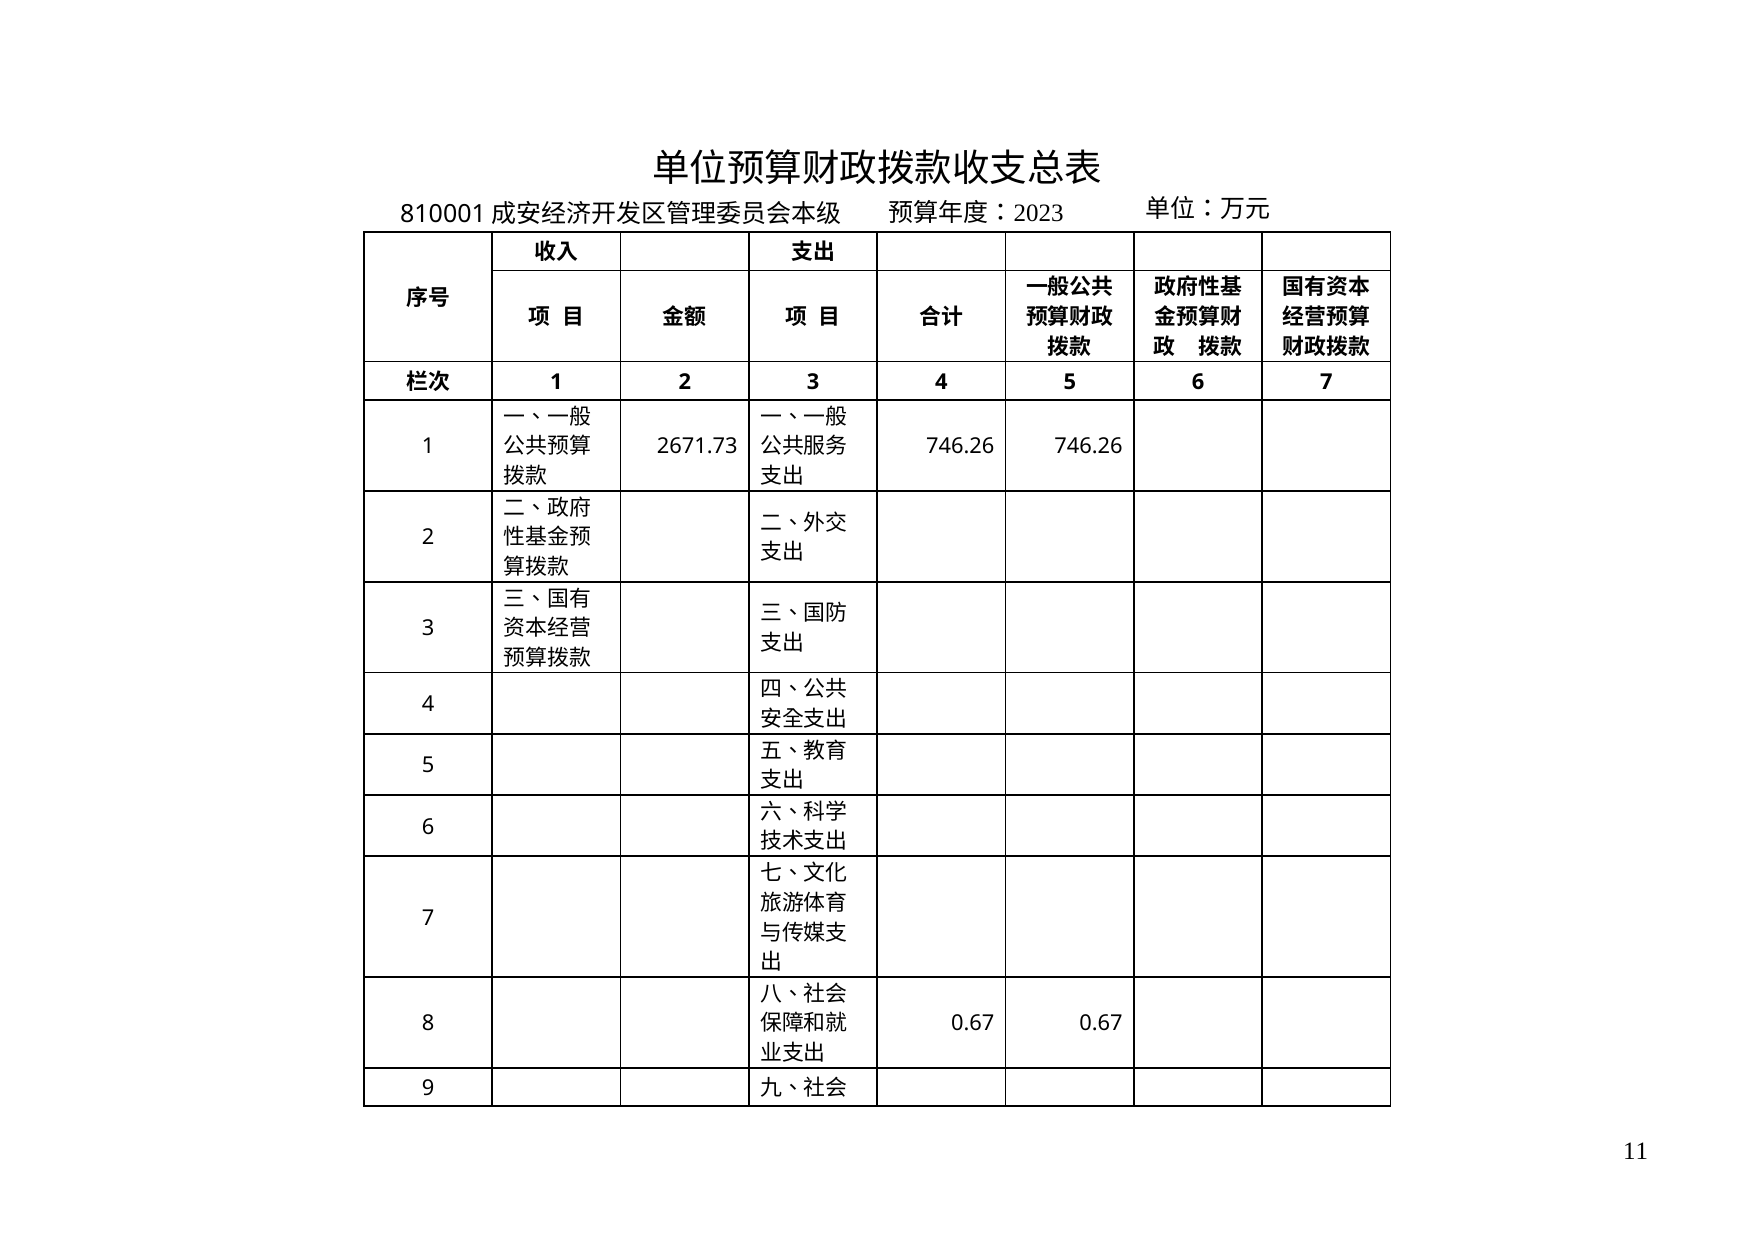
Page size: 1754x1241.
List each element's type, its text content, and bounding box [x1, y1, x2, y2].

table_cell [493, 796, 620, 855]
table_cell 项 目 [750, 271, 876, 361]
table_cell [878, 1069, 1005, 1105]
table_cell [493, 735, 620, 794]
table_cell 8 [365, 978, 491, 1067]
table_cell 收入 [493, 233, 620, 270]
table_cell 支出 [750, 233, 876, 270]
table_cell [878, 735, 1005, 794]
table_cell [1006, 857, 1133, 976]
table_cell [878, 583, 1005, 672]
table_cell [621, 796, 748, 855]
table_cell [1006, 673, 1133, 733]
table_cell 九、社会保险基金支出 [750, 1069, 876, 1105]
table_cell [1263, 1069, 1390, 1105]
table_cell [878, 233, 1005, 270]
table_cell 746.26 [878, 401, 1005, 490]
table_cell [1135, 492, 1261, 581]
table_cell 三、国有资本经营预算拨款 [493, 583, 620, 672]
table_cell [1263, 978, 1390, 1067]
table_cell 0.67 [1006, 978, 1133, 1067]
table_cell 二、政府性基金预算拨款 [493, 492, 620, 581]
table_cell 一、一般公共服务支出 [750, 401, 876, 490]
table_cell 七、文化旅游体育与传媒支出 [750, 857, 876, 976]
table_cell [1263, 735, 1390, 794]
table_cell 国有资本经营预算财政拨款 [1263, 271, 1390, 361]
table_cell [1006, 796, 1133, 855]
table_cell [493, 1069, 620, 1105]
table_cell 6 [365, 796, 491, 855]
table_cell 3 [750, 362, 876, 399]
table_cell 7 [365, 857, 491, 976]
table_cell [1006, 1069, 1133, 1105]
table_cell [878, 796, 1005, 855]
table_cell 2671.73 [621, 401, 748, 490]
table_cell 序号 [365, 233, 491, 361]
table_cell [1006, 233, 1133, 270]
table_cell 7 [1263, 362, 1390, 399]
text 单位预算财政拨款收支总表 [106, 142, 1648, 193]
table_cell [1263, 583, 1390, 672]
table_cell [1135, 583, 1261, 672]
table_cell [1263, 233, 1390, 270]
table_cell 0.67 [878, 978, 1005, 1067]
table_header 单位：万元 [1135, 195, 1390, 231]
table_cell 金额 [621, 271, 748, 361]
table_cell [1135, 673, 1261, 733]
table_cell [621, 583, 748, 672]
table_cell [878, 857, 1005, 976]
table_cell [1135, 796, 1261, 855]
table_cell 五、教育支出 [750, 735, 876, 794]
table_cell 5 [1006, 362, 1133, 399]
table_cell [1135, 978, 1261, 1067]
table_cell [493, 978, 620, 1067]
table_cell 三、国防支出 [750, 583, 876, 672]
table_cell [1263, 857, 1390, 976]
table_cell [621, 492, 748, 581]
table_header 810001成安经济开发区管理委员会本级 [365, 195, 876, 231]
table_cell [493, 857, 620, 976]
table_cell 六、科学技术支出 [750, 796, 876, 855]
table_cell [1006, 583, 1133, 672]
table_cell [1006, 735, 1133, 794]
table_cell [621, 1069, 748, 1105]
table_cell [621, 857, 748, 976]
table_cell 一、一般公共预算拨款 [493, 401, 620, 490]
table_cell [878, 673, 1005, 733]
table_cell 746.26 [1006, 401, 1133, 490]
table_cell [621, 735, 748, 794]
table_cell [621, 673, 748, 733]
table_cell 1 [493, 362, 620, 399]
table_cell 四、公共安全支出 [750, 673, 876, 733]
table_header 预算年度：2023 [878, 195, 1133, 231]
table_cell [621, 233, 748, 270]
table_cell 9 [365, 1069, 491, 1105]
table_cell 八、社会保障和就业支出 [750, 978, 876, 1067]
table_cell 4 [365, 673, 491, 733]
table_cell [1263, 796, 1390, 855]
table_cell 6 [1135, 362, 1261, 399]
table_cell [1263, 673, 1390, 733]
table_cell 2 [365, 492, 491, 581]
table_cell 一般公共预算财政拨款 [1006, 271, 1133, 361]
table_cell [1263, 492, 1390, 581]
table_cell [878, 492, 1005, 581]
table_cell [1135, 233, 1261, 270]
table_cell 项 目 [493, 271, 620, 361]
table_cell 栏次 [365, 362, 491, 399]
table_cell [1006, 492, 1133, 581]
table_cell [1263, 401, 1390, 490]
table_cell [1135, 857, 1261, 976]
table_cell 政府性基金预算财政 拨款 [1135, 271, 1261, 361]
table_cell [1135, 735, 1261, 794]
table_cell [493, 673, 620, 733]
table_cell 2 [621, 362, 748, 399]
table_cell 3 [365, 583, 491, 672]
table_cell 4 [878, 362, 1005, 399]
table_cell 5 [365, 735, 491, 794]
table_cell [1135, 1069, 1261, 1105]
table_cell 合计 [878, 271, 1005, 361]
table_cell 二、外交支出 [750, 492, 876, 581]
table_cell [1135, 401, 1261, 490]
table_cell 1 [365, 401, 491, 490]
table_cell [621, 978, 748, 1067]
